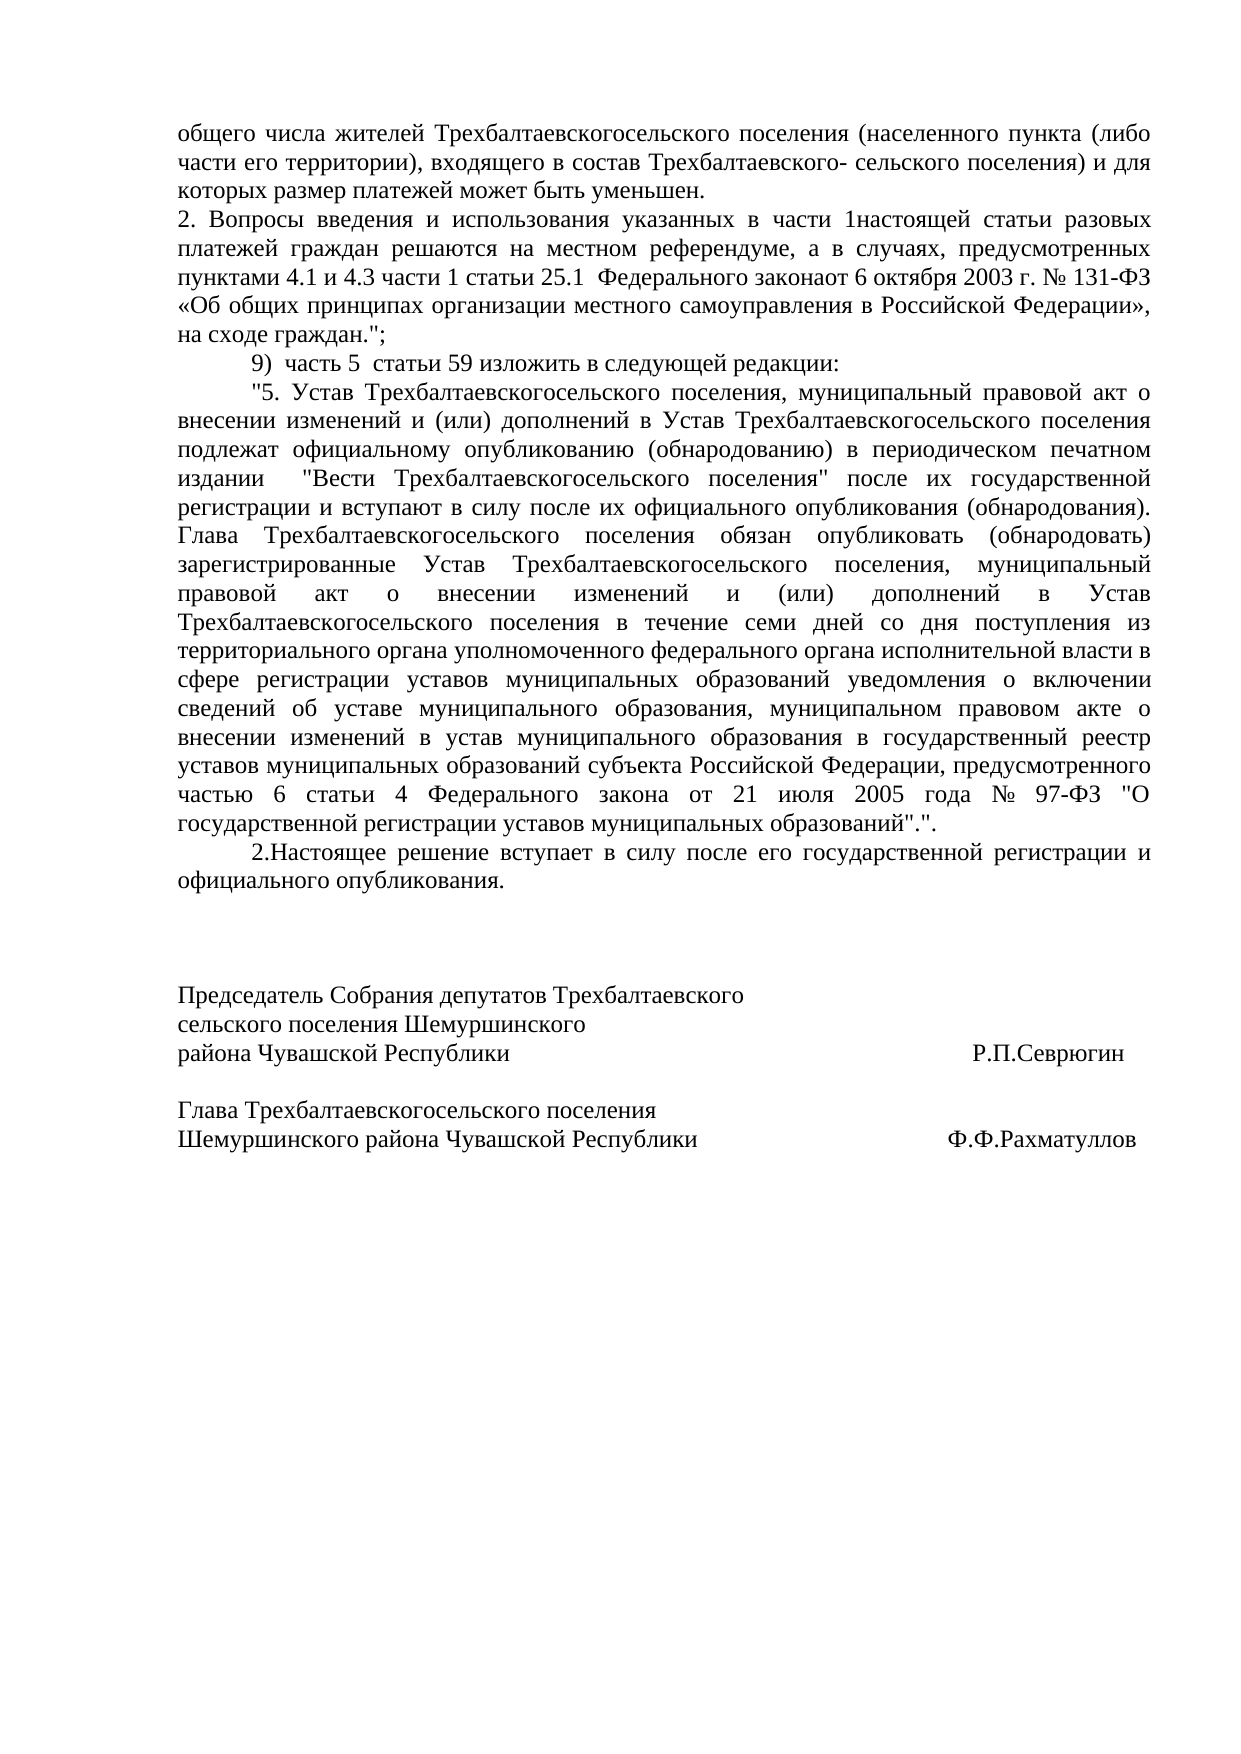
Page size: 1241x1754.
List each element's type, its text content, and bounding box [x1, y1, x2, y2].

text 2.Настоящее решение вступает в силу после его государственной регистрации и официального опубликования. [177, 837, 1152, 894]
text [177, 118, 1152, 204]
text сельского поселения Шемуршинского [177, 1009, 1152, 1038]
text района Чувашской Республики Р.П.Севрюгин [177, 1038, 1152, 1067]
text Председатель Собрания депутатов Трехбалтаевского [177, 981, 1152, 1009]
text Шемуршинского района Чувашской Республики Ф.Ф.Рахматуллов [177, 1124, 1152, 1153]
text 9) часть 5 статьи 59 изложить в следующей редакции: [177, 348, 1152, 377]
text 2. Вопросы введения и использования указанных в части 1настоящей статьи разовых платежей граждан решаются на местном референдуме, а в случаях, предусмотренных пунктами 4.1 и 4.3 части 1 статьи 25.1 Федерального законаот 6 октября . № 131-ФЗ «Об общих принципах организации местного самоуправления в Российской Федерации», на сходе граждан."; [177, 204, 1152, 348]
text "5. Устав Трехбалтаевскогосельского поселения, муниципальный правовой акт о внесении изменений и (или) дополнений в Устав Трехбалтаевскогосельского поселения подлежат официальному опубликованию (обнародованию) в периодическом печатном издании "Вести Трехбалтаевскогосельского поселения" после их государственной регистрации и вступают в силу после их официального опубликования (обнародования). Глава Трехбалтаевскогосельского поселения обязан опубликовать (обнародовать) зарегистрированные Устав Трехбалтаевскогосельского поселения, муниципальный правовой акт о внесении изменений и (или) дополнений в Устав Трехбалтаевскогосельского поселения в течение семи дней со дня поступления из территориального органа уполномоченного федерального органа исполнительной власти в сфере регистрации уставов муниципальных образований уведомления о включении сведений об уставе муниципального образования, муниципальном правовом акте о внесении изменений в устав муниципального образования в государственный реестр уставов муниципальных образований субъекта Российской Федерации, предусмотренного частью 6 статьи 4 Федерального закона от 21 июля 2005 года № 97-ФЗ "О государственной регистрации уставов муниципальных образований".". [177, 377, 1152, 837]
text Глава Трехбалтаевскогосельского поселения [177, 1096, 1152, 1124]
